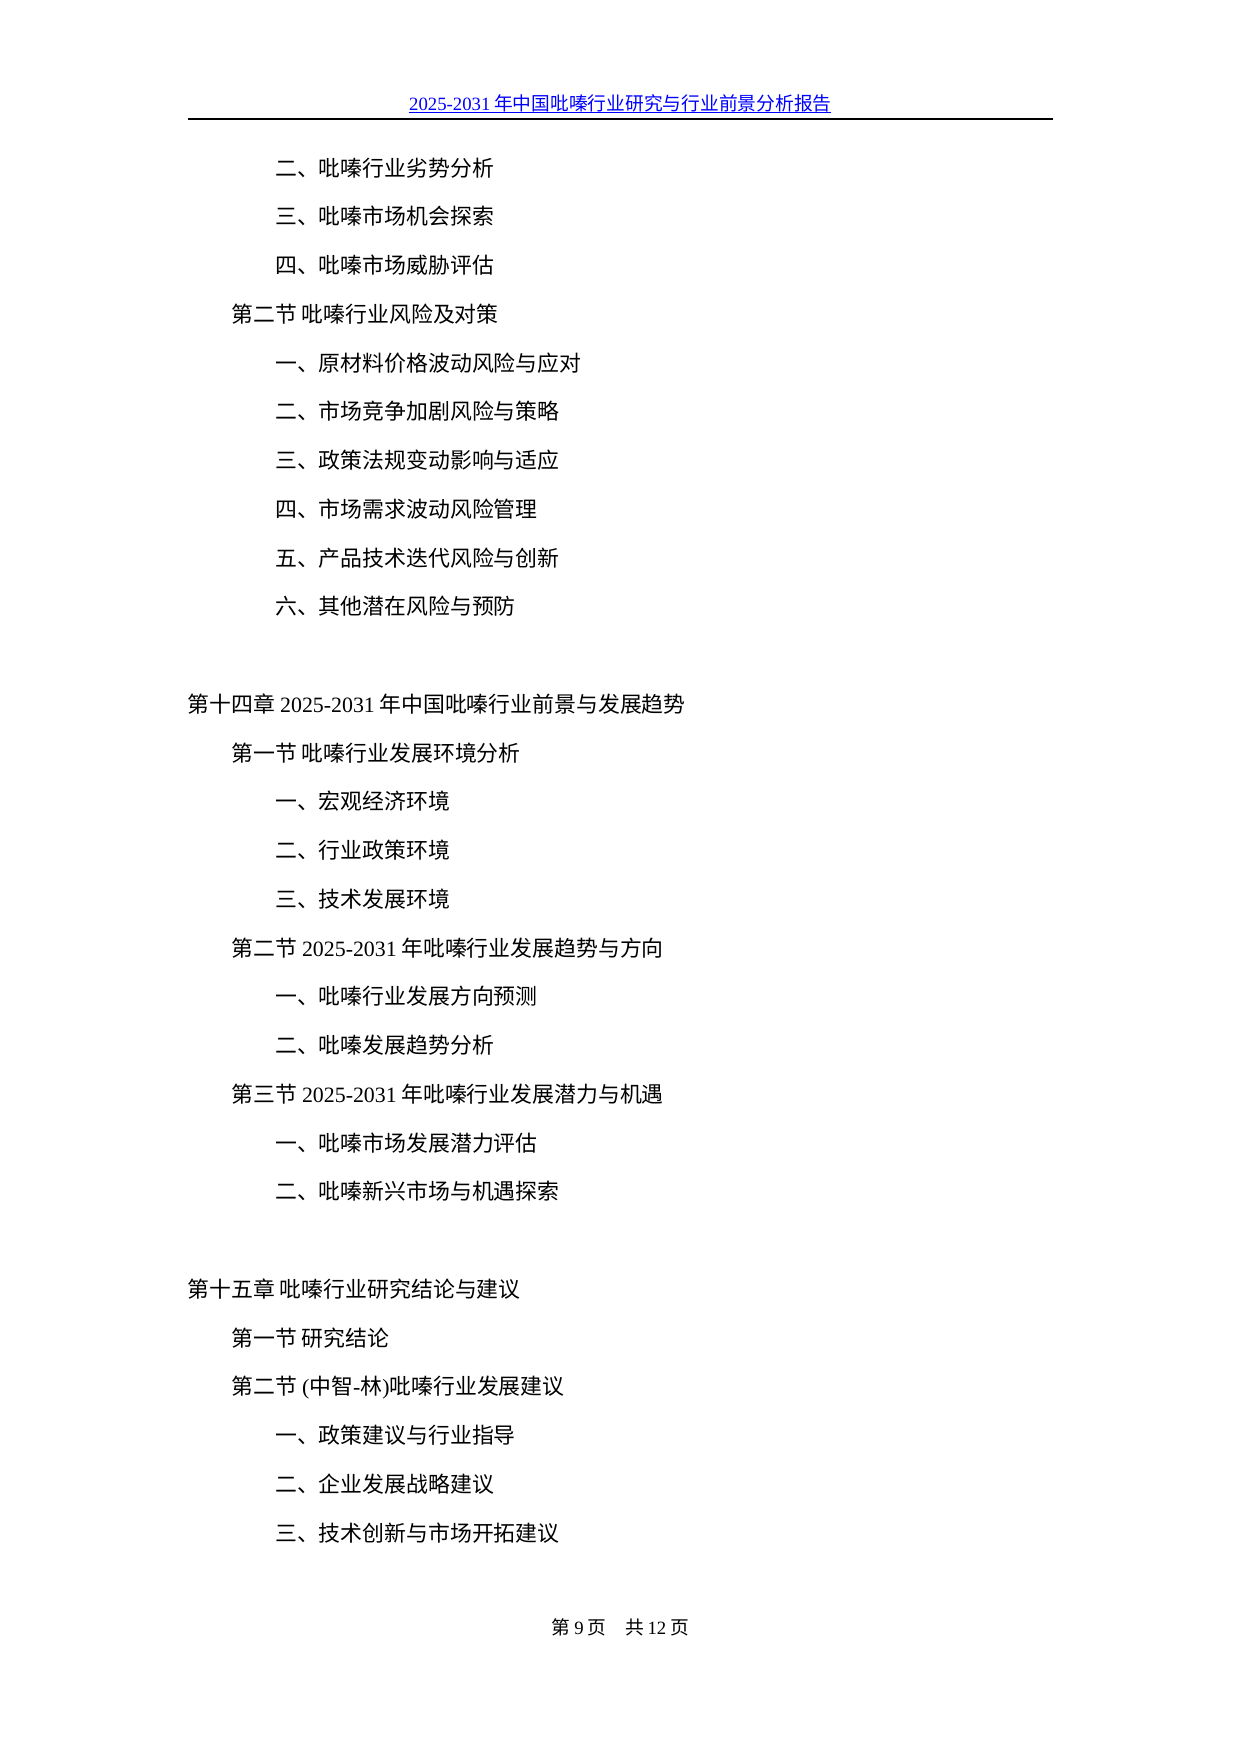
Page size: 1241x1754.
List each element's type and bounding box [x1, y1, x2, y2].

text [187, 150, 1053, 1548]
